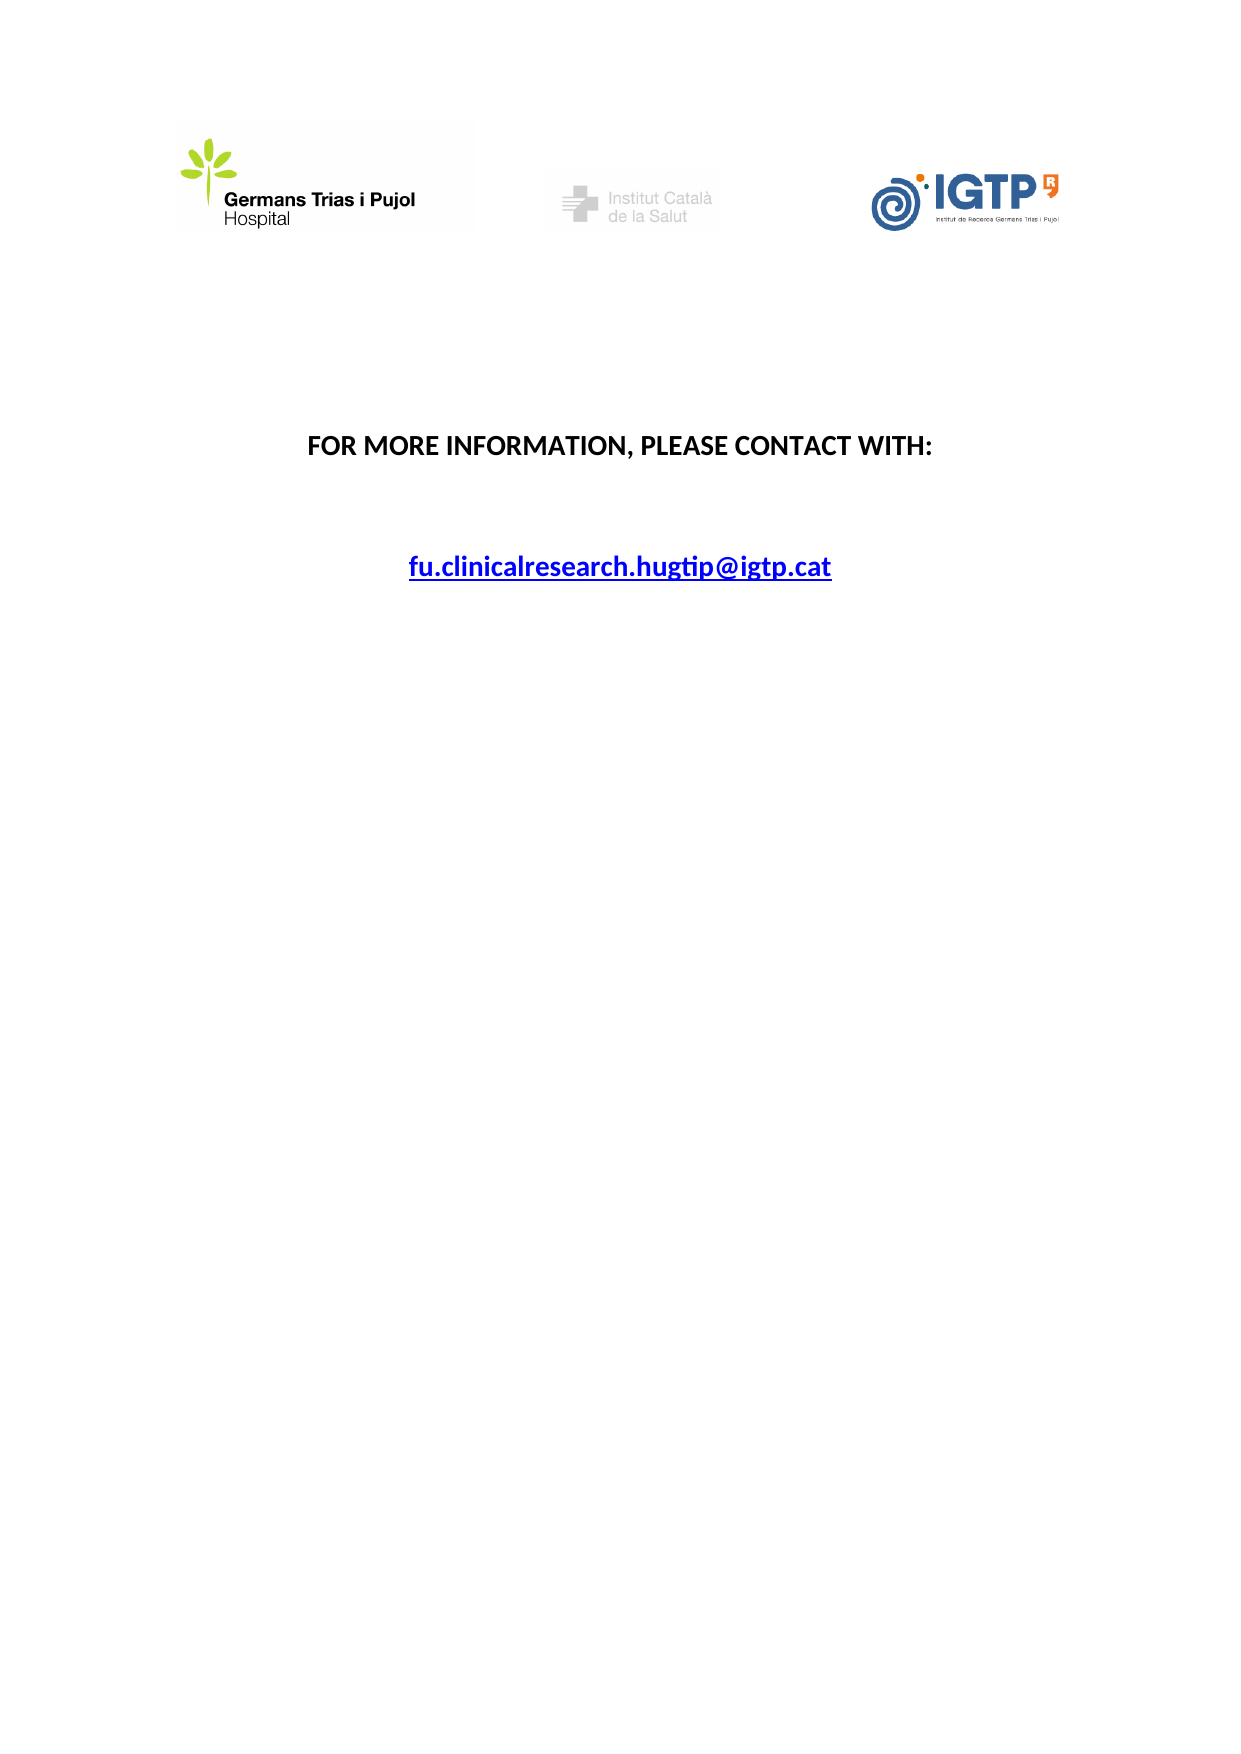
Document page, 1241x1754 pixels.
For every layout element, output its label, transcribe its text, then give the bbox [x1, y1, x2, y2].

text fu.clinicalresearch.hugtip@igtp.cat [177, 548, 1063, 584]
text FOR MORE INFORMATION, PLEASE CONTACT WITH: [177, 427, 1063, 463]
picture [866, 162, 1064, 233]
picture [541, 166, 724, 233]
picture [177, 120, 476, 233]
